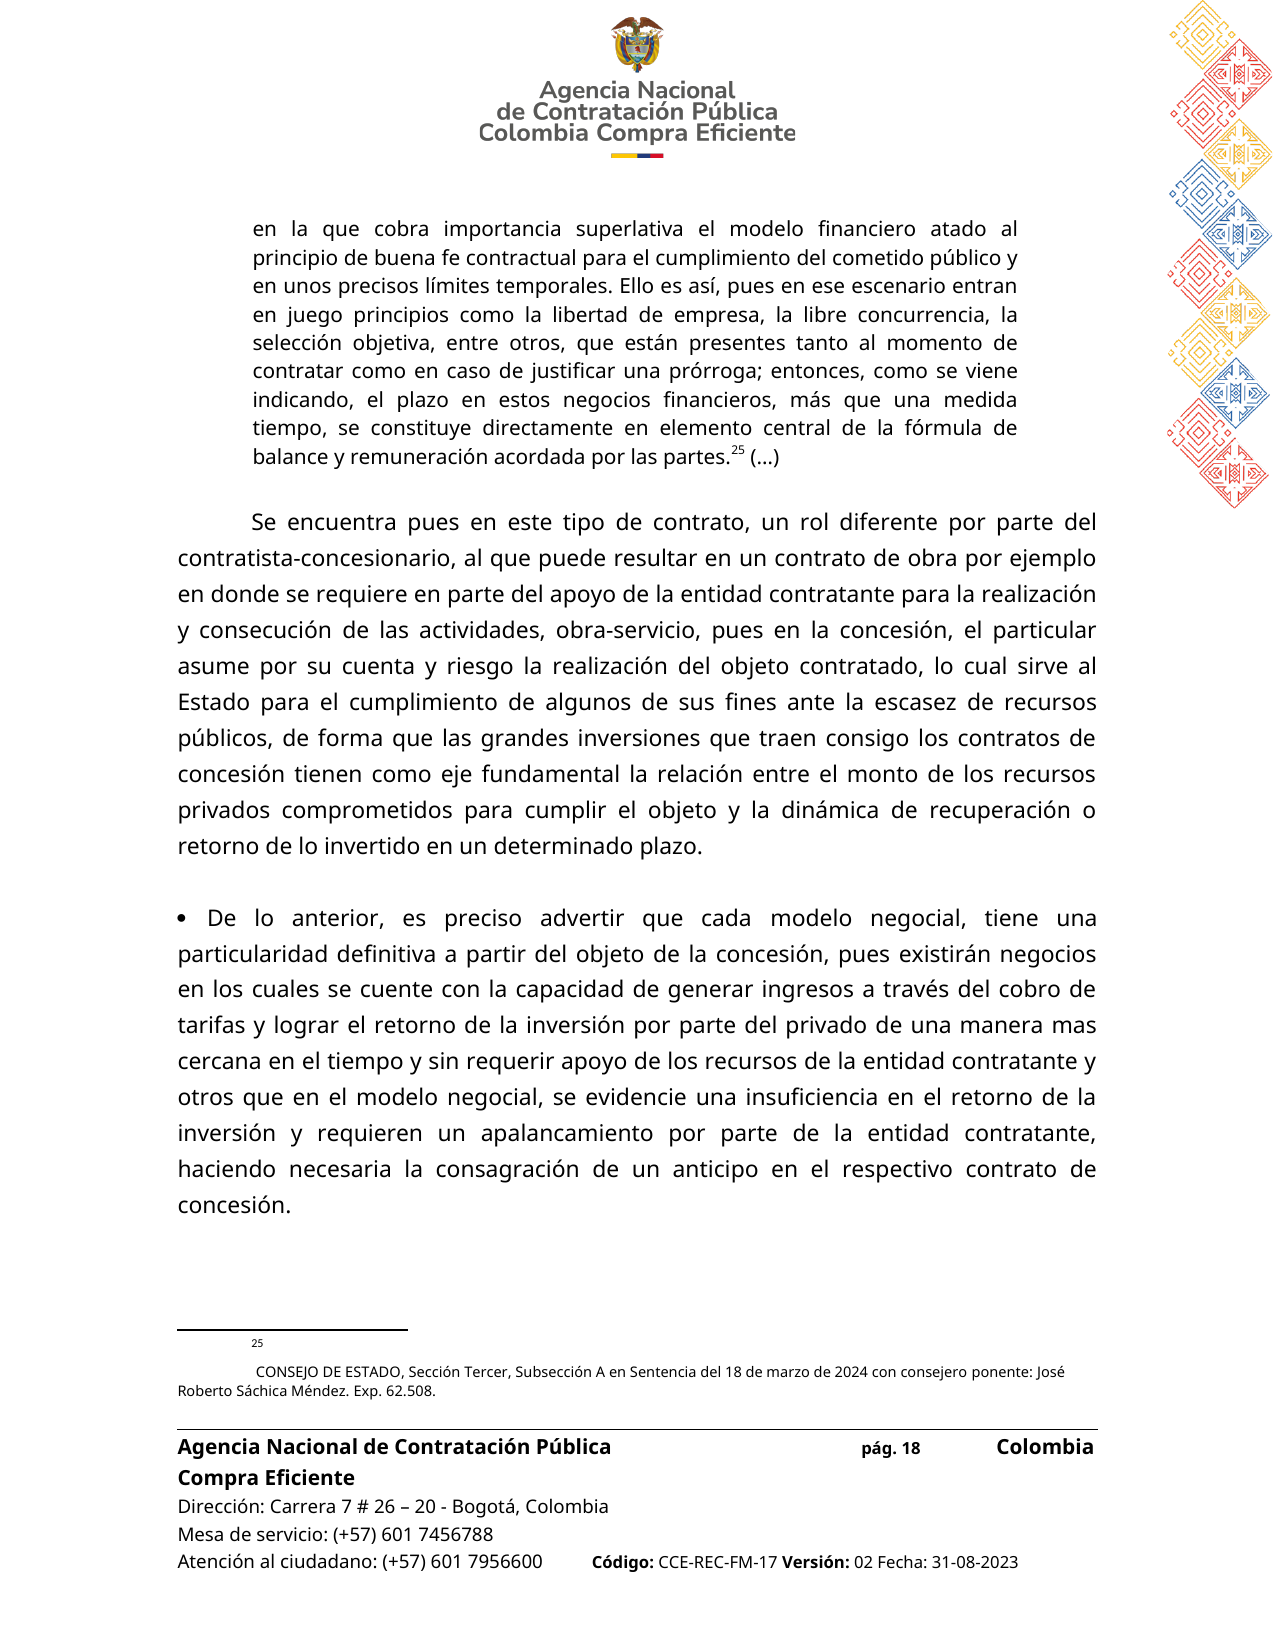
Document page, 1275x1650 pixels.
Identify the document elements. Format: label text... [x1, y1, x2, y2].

picture [479, 17, 796, 158]
list Se encuentra pues en este tipo de contrato, un rol diferente por parte del contratista-concesionario, al que puede resultar en un contrato de obra por ejemplo en donde se requiere en parte del apoyo de la entidad contratante para la realización y consecución de las actividades, obra-servicio, pues en la concesión, el particular asume por su cuenta y riesgo la realización del objeto contratado, lo cual sirve al Estado para el cumplimiento de algunos de sus fines ante la escasez de recursos públicos, de forma que las grandes inversiones que traen consigo los contratos de concesión tienen como eje fundamental la relación entre el monto de los recursos privados comprometidos para cumplir el objeto y la dinámica de recuperación o retorno de lo invertido en un determinado plazo. [177, 506, 1098, 861]
picture [1165, 0, 1272, 506]
list De lo anterior, es preciso advertir que cada modelo negocial, tiene una particularidad definitiva a partir del objeto de la concesión, pues existirán negocios en los cuales se cuente con la capacidad de generar ingresos a través del cobro de tarifas y lograr el retorno de la inversión por parte del privado de una manera mas cercana en el tiempo y sin requerir apoyo de los recursos de la entidad contratante y otros que en el modelo negocial, se evidencie una insuficiencia en el retorno de la inversión y requieren un apalancamiento por parte de la entidad contratante, haciendo necesaria la consagración de un anticipo en el respectivo contrato de concesión. [177, 902, 1098, 1220]
